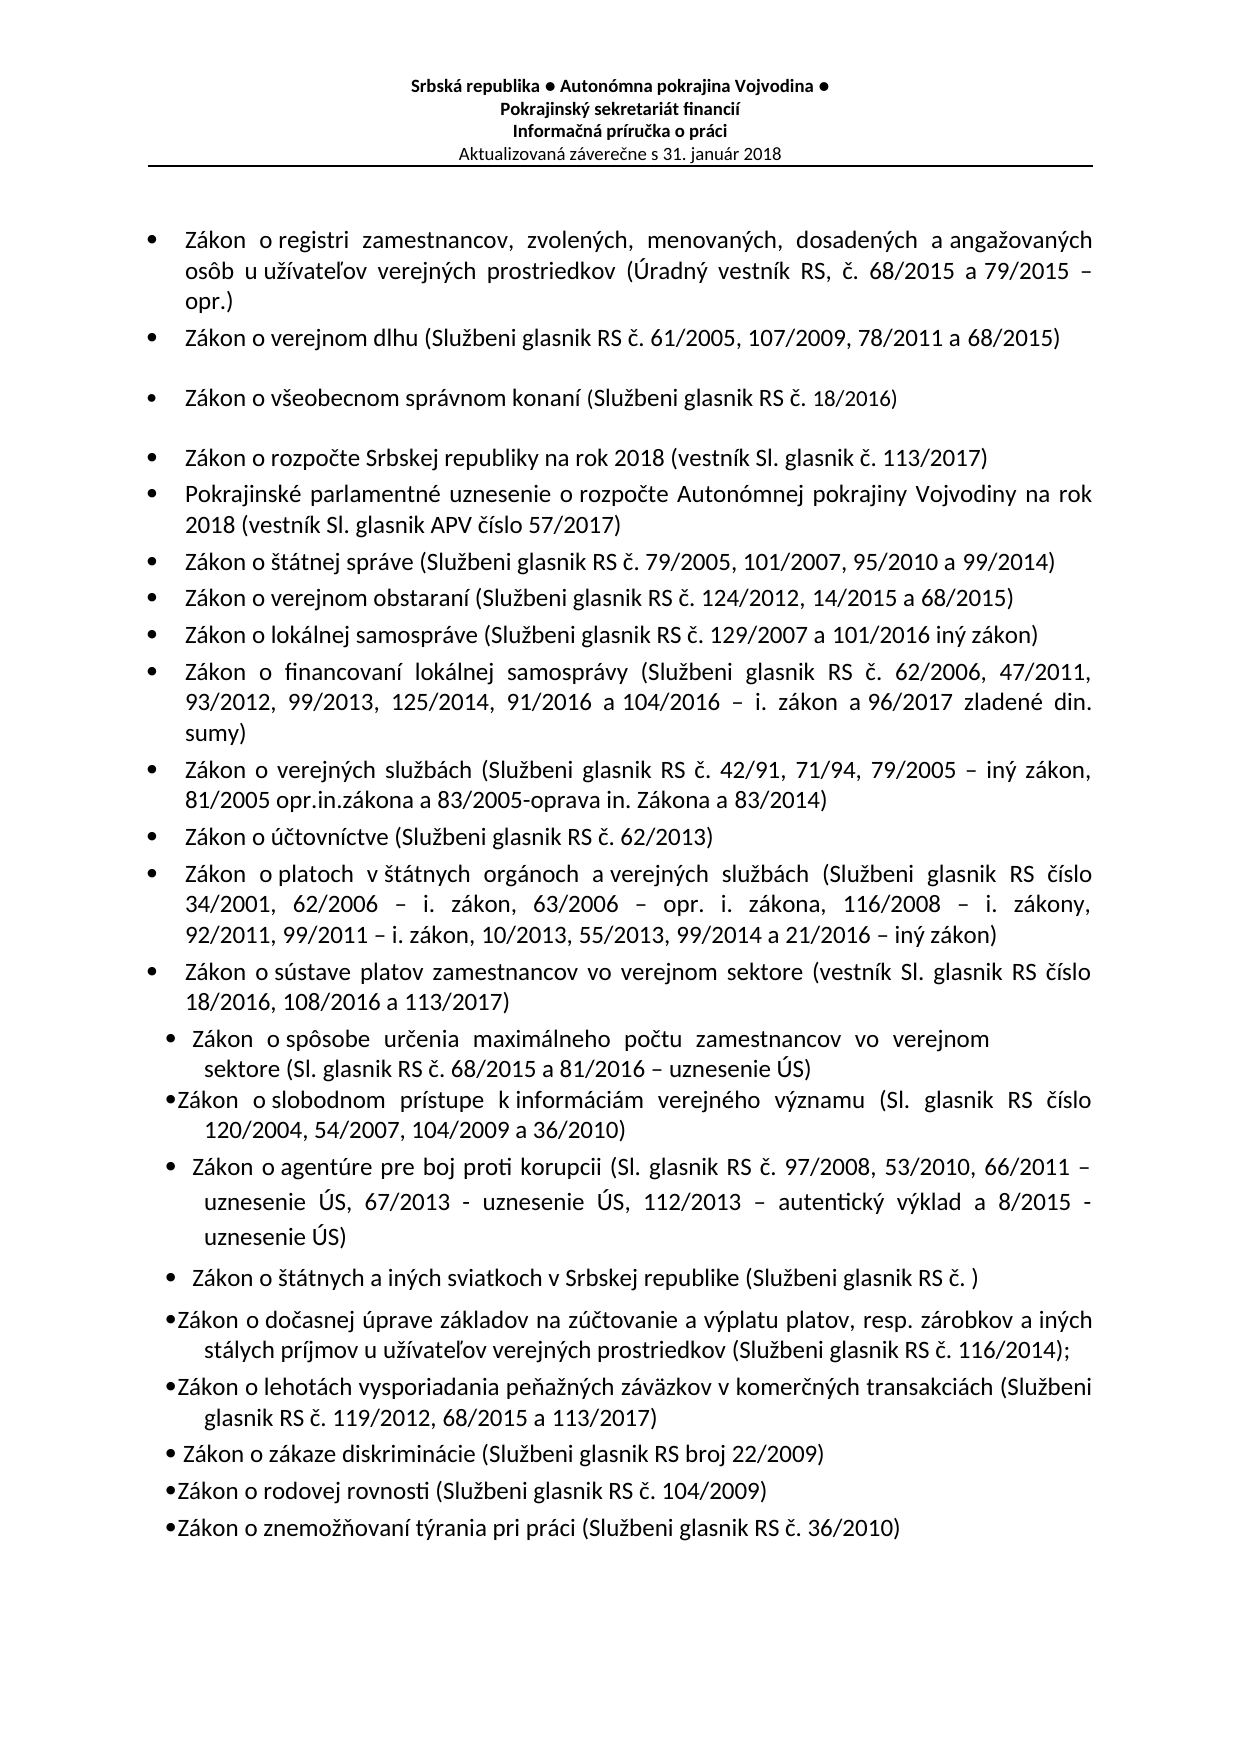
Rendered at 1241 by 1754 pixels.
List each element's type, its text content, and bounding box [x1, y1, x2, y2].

list Zákon o všeobecnom správnom konaní (Službeni glasnik RS č. 18/2016) [148, 382, 1093, 412]
list Zákon o štátnych a iných sviatkoch v Srbskej republike (Službeni glasnik RS č. ) [166, 1263, 1093, 1293]
list Zákon o spôsobe určenia maximálneho počtu zamestnancov vo verejnom sektore (Sl. glasnik RS č. 68/2015 a 81/2016 – uznesenie ÚS) [166, 1023, 991, 1084]
list Zákon o rozpočte Srbskej republiky na rok 2018 (vestník Sl. glasnik č. 113/2017) [148, 442, 1093, 472]
list Zákon o financovaní lokálnej samosprávy (Službeni glasnik RS č. 62/2006, 47/2011, 93/2012, 99/2013, 125/2014, 91/2016 a 104/2016 – i. zákon a 96/2017 zladené din. sumy) [148, 656, 1093, 748]
list Zákon o platoch v štátnych orgánoch a verejných službách (Službeni glasnik RS číslo 34/2001, 62/2006 – i. zákon, 63/2006 – opr. i. zákona, 116/2008 – i. zákony, 92/2011, 99/2011 – i. zákon, 10/2013, 55/2013, 99/2014 a 21/2016 – iný zákon) [148, 858, 1093, 949]
list Pokrajinské parlamentné uznesenie o rozpočte Autonómnej pokrajiny Vojvodiny na rok 2018 (vestník Sl. glasnik APV číslo 57/2017) [148, 478, 1093, 539]
list Zákon o dočasnej úprave základov na zúčtovanie a výplatu platov, resp. zárobkov a iných stálych príjmov u užívateľov verejných prostriedkov (Službeni glasnik RS č. 116/2014); [166, 1304, 1093, 1365]
list Zákon o verejnom obstaraní (Službeni glasnik RS č. 124/2012, 14/2015 a 68/2015) [148, 582, 1093, 613]
list Zákon o štátnej správe (Službeni glasnik RS č. 79/2005, 101/2007, 95/2010 a 99/2014) [148, 546, 1093, 576]
list Zákon o zákaze diskriminácie (Službeni glasnik RS broj 22/2009) [166, 1438, 1093, 1469]
list Zákon o lehotách vysporiadania peňažných záväzkov v komerčných transakciách (Službeni glasnik RS č. 119/2012, 68/2015 a 113/2017) [166, 1371, 1093, 1432]
list Zákon o rodovej rovnosti (Službeni glasnik RS č. 104/2009) [166, 1475, 1093, 1506]
list Zákon o registri zamestnancov, zvolených, menovaných, dosadených a angažovaných osôb u užívateľov verejných prostriedkov (Úradný vestník RS, č. 68/2015 a 79/2015 – opr.) [148, 224, 1093, 316]
list Zákon o slobodnom prístupe k informáciám verejného významu (Sl. glasnik RS číslo 120/2004, 54/2007, 104/2009 a 36/2010) [166, 1084, 1093, 1145]
list Zákon o verejných službách (Službeni glasnik RS č. 42/91, 71/94, 79/2005 – iný zákon, 81/2005 opr.in.zákona a 83/2005-oprava in. Zákona a 83/2014) [148, 754, 1093, 815]
list Zákon o účtovníctve (Službeni glasnik RS č. 62/2013) [148, 821, 1093, 852]
list Zákon o lokálnej samospráve (Službeni glasnik RS č. 129/2007 a 101/2016 iný zákon) [148, 619, 1093, 650]
list Zákon o agentúre pre boj proti korupcii (Sl. glasnik RS č. 97/2008, 53/2010, 66/2011 – uznesenie ÚS, 67/2013 - uznesenie ÚS, 112/2013 – autentický výklad a 8/2015 - uznesenie ÚS) [166, 1151, 1093, 1252]
list Zákon o znemožňovaní týrania pri práci (Službeni glasnik RS č. 36/2010) [166, 1512, 1093, 1542]
list Zákon o sústave platov zamestnancov vo verejnom sektore (vestník Sl. glasnik RS číslo 18/2016, 108/2016 a 113/2017) [148, 956, 1093, 1017]
list Zákon o verejnom dlhu (Službeni glasnik RS č. 61/2005, 107/2009, 78/2011 a 68/2015) [148, 322, 1093, 353]
